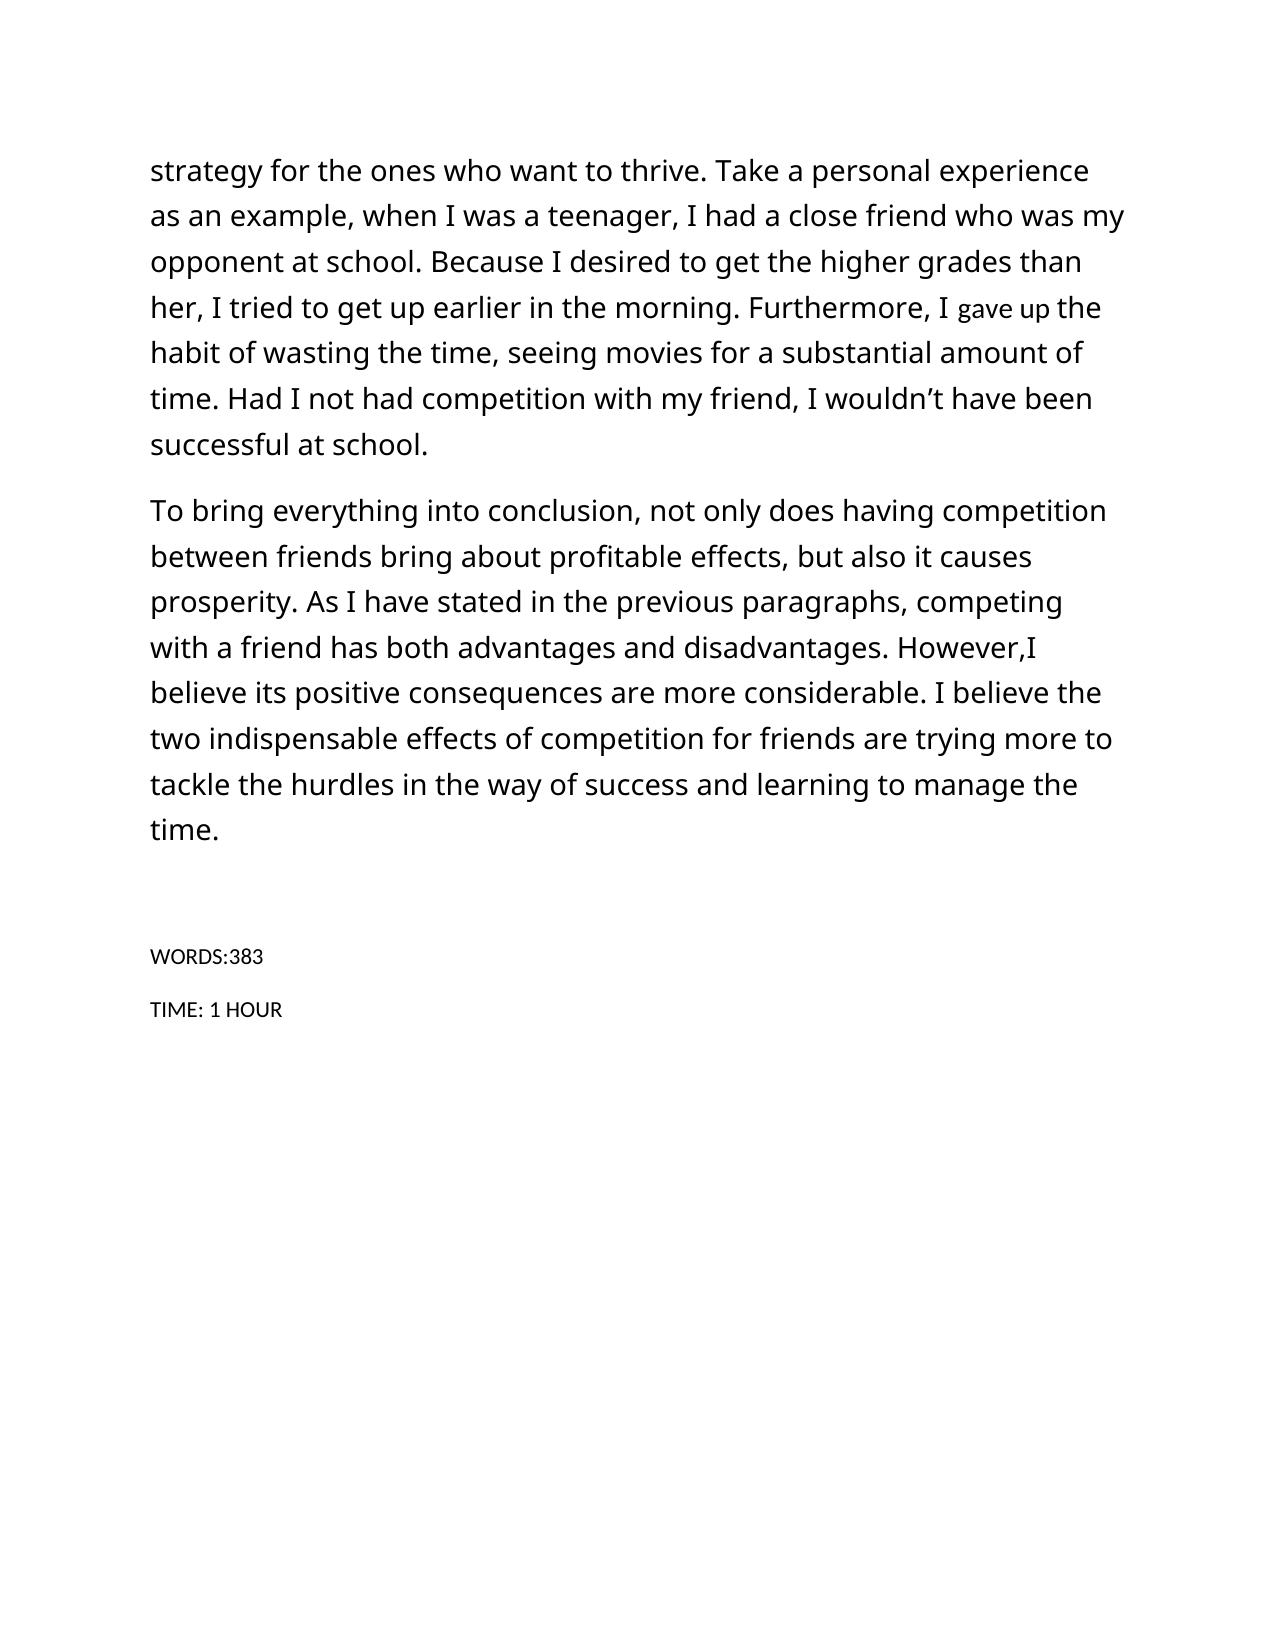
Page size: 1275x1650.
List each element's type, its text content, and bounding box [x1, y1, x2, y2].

text To bring everything into conclusion, not only does having competition between friends bring about profitable effects, but also it causes prosperity. As I have stated in the previous paragraphs, competing with a friend has both advantages and disadvantages. However,I believe its positive consequences are more considerable. I believe the two indispensable effects of competition for friends are trying more to tackle the hurdles in the way of success and learning to manage the time. [150, 490, 1125, 849]
text WORDS:383 [150, 942, 1125, 971]
text TIME: 1 HOUR [150, 996, 1125, 1023]
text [150, 150, 1125, 463]
